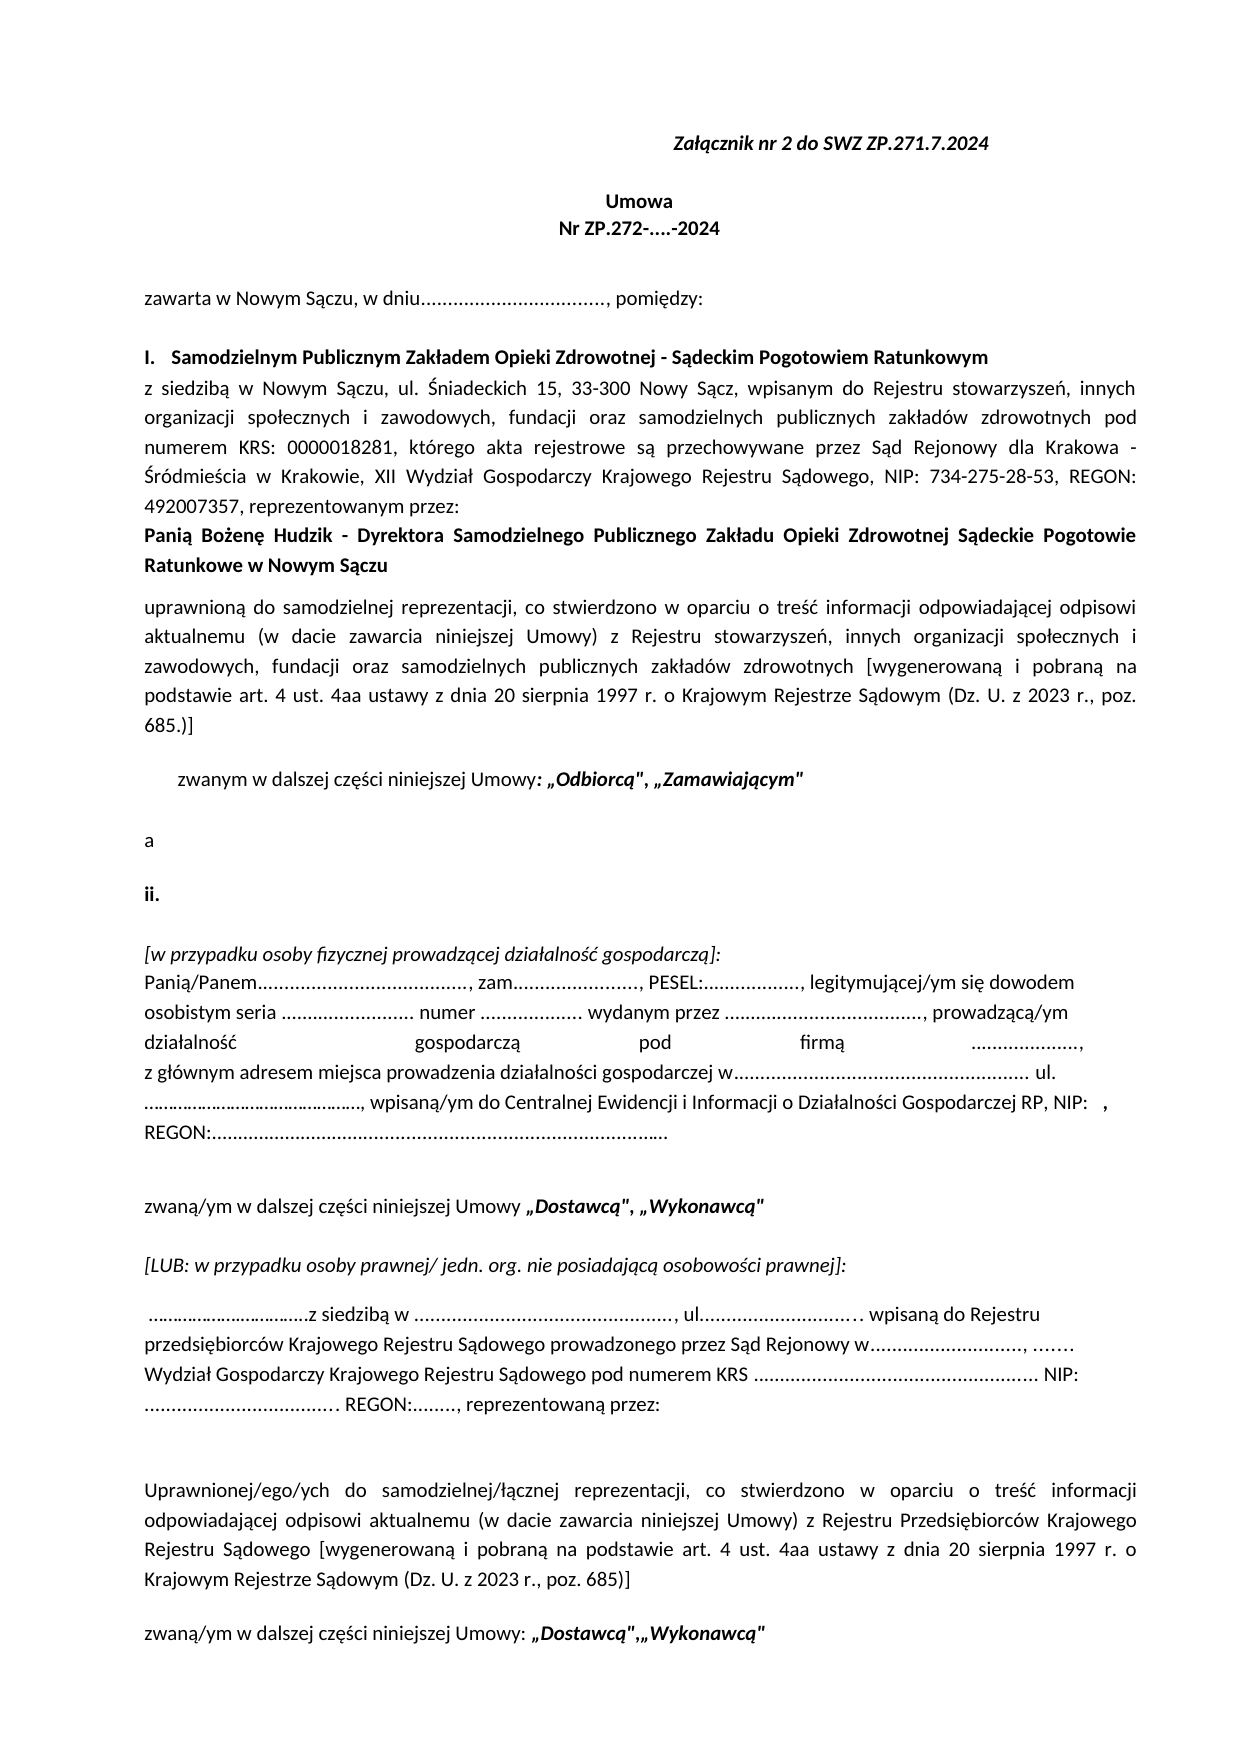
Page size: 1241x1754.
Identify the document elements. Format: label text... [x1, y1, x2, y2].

text Panią Bożenę Hudzik - Dyrektora Samodzielnego Publicznego Zakładu Opieki Zdrowotnej Sądeckie Pogotowie Ratunkowe w Nowym Sączu [144, 519, 1138, 578]
text uprawnioną do samodzielnej reprezentacji, co stwierdzono w oparciu o treść informacji odpowiadającej odpisowi aktualnemu (w dacie zawarcia niniejszej Umowy) z Rejestru stowarzyszeń, innych organizacji społecznych i zawodowych, fundacji oraz samodzielnych publicznych zakładów zdrowotnych [wygenerowaną i pobraną na podstawie art. 4 ust. 4aa ustawy z dnia 20 sierpnia 1997 r. o Krajowym Rejestrze Sądowym (Dz. U. z 2023 r., poz. 685.)] [144, 591, 1138, 738]
text zwanym w dalszej części niniejszej Umowy: „Odbiorcą", „Zamawiającym" [144, 763, 874, 792]
text Panią/Panem , zam. , PESEL: , legitymującej/ym się dowodem [144, 966, 1138, 996]
text zwaną/ym w dalszej części niniejszej Umowy „Dostawcą", „Wykonawcą" [144, 1197, 1138, 1217]
text ii. [144, 884, 1138, 905]
text osobistym seria numer wydanym przez , prowadzącą/ym [144, 996, 1138, 1026]
text Umowa [144, 192, 1134, 212]
text ……………….…………..z siedzibą w , ul wpisaną do Rejestru [144, 1297, 1138, 1327]
text [w przypadku osoby fizycznej prowadzącej działalność gospodarczą]: [144, 945, 1138, 966]
text [LUB: w przypadku osoby prawnej/ jedn. org. nie posiadającą osobowości prawnej]: [144, 1256, 1138, 1297]
text REGON: , reprezentowaną przez: [144, 1387, 1138, 1417]
text Nr ZP.272-....-2024 [144, 219, 1134, 239]
text przedsiębiorców Krajowego Rejestru Sądowego prowadzonego przez Sąd Rejonowy w , [144, 1327, 1138, 1357]
text Załącznik nr 2 do SWZ ZP.271.7.2024 [673, 134, 1138, 155]
text a [144, 824, 874, 853]
text działalność gospodarczą pod firmą , [144, 1026, 1138, 1056]
text z siedzibą w Nowym Sączu, ul. Śniadeckich 15, 33-300 Nowy Sącz, wpisanym do Rejestru stowarzyszeń, innych organizacji społecznych i zawodowych, fundacji oraz samodzielnych publicznych zakładów zdrowotnych pod numerem KRS: 0000018281, którego akta rejestrowe są przechowywane przez Sąd Rejonowy dla Krakowa - Śródmieścia w Krakowie, XII Wydział Gospodarczy Krajowego Rejestru Sądowego, NIP: 734-275-28-53, REGON: 492007357, reprezentowanym przez: [144, 372, 1138, 519]
text ………………………………………, wpisaną/ym do Centralnej Ewidencji i Informacji o Działalności Gospodarczej RP, NIP: , REGON: …… [144, 1086, 1138, 1146]
text z głównym adresem miejsca prowadzenia działalności gospodarczej w ul. [144, 1056, 1138, 1086]
text Uprawnionej/ego/ych do samodzielnej/łącznej reprezentacji, co stwierdzono w oparciu o treść informacji odpowiadającej odpisowi aktualnemu (w dacie zawarcia niniejszej Umowy) z Rejestru Przedsiębiorców Krajowego Rejestru Sądowego [wygenerowaną i pobraną na podstawie art. 4 ust. 4aa ustawy z dnia 20 sierpnia 1997 r. o Krajowym Rejestrze Sądowym (Dz. U. z 2023 r., poz. 685)] [144, 1474, 1138, 1592]
text zwaną/ym w dalszej części niniejszej Umowy: „Dostawcą",„Wykonawcą" [144, 1624, 1138, 1645]
text Wydział Gospodarczy Krajowego Rejestru Sądowego pod numerem KRS NIP: [144, 1357, 1138, 1387]
text zawarta w Nowym Sączu, w dniu , pomiędzy: [144, 289, 1138, 310]
list Samodzielnym Publicznym Zakładem Opieki Zdrowotnej - Sądeckim Pogotowiem Ratunkowym [144, 348, 1138, 369]
